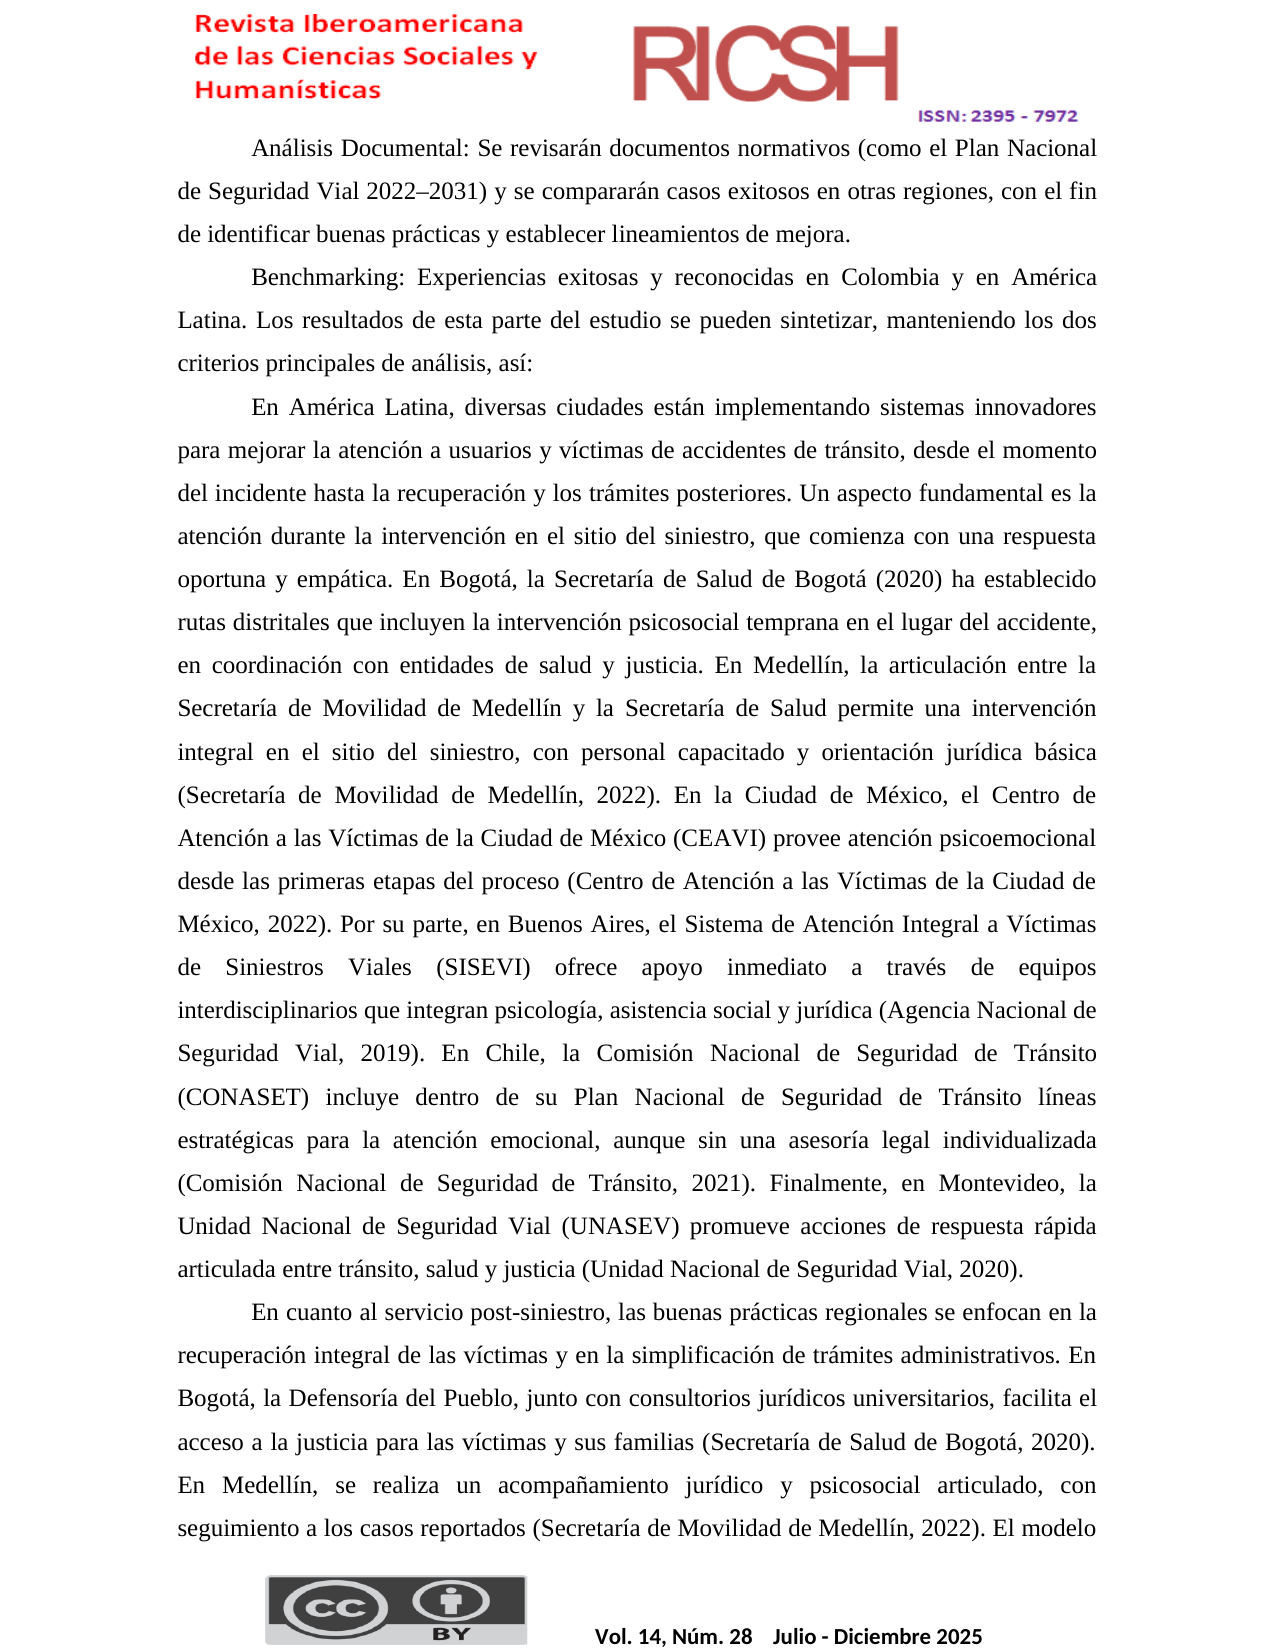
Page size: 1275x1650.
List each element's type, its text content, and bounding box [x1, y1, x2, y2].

text Benchmarking: Experiencias exitosas y reconocidas en Colombia y en América Latina. Los resultados de esta parte del estudio se pueden sintetizar, manteniendo los dos criterios principales de análisis, así: [177, 262, 1098, 377]
picture [194, 14, 1081, 124]
text Análisis Documental: Se revisarán documentos normativos (como el Plan Nacional de Seguridad Vial 2022–2031) y se compararán casos exitosos en otras regiones, con el fin de identificar buenas prácticas y establecer lineamientos de mejora. [177, 133, 1098, 248]
text En América Latina, diversas ciudades están implementando sistemas innovadores para mejorar la atención a usuarios y víctimas de accidentes de tránsito, desde el momento del incidente hasta la recuperación y los trámites posteriores. Un aspecto fundamental es la atención durante la intervención en el sitio del siniestro, que comienza con una respuesta oportuna y empática. En Bogotá, la Secretaría de Salud de Bogotá (2020) ha establecido rutas distritales que incluyen la intervención psicosocial temprana en el lugar del accidente, en coordinación con entidades de salud y justicia. En Medellín, la articulación entre la Secretaría de Movilidad de Medellín y la Secretaría de Salud permite una intervención integral en el sitio del siniestro, con personal capacitado y orientación jurídica básica (Secretaría de Movilidad de Medellín, 2022). En la Ciudad de México, el Centro de Atención a las Víctimas de la Ciudad de México (CEAVI) provee atención psicoemocional desde las primeras etapas del proceso (Centro de Atención a las Víctimas de la Ciudad de México, 2022). Por su parte, en Buenos Aires, el Sistema de Atención Integral a Víctimas de Siniestros Viales (SISEVI) ofrece apoyo inmediato a través de equipos interdisciplinarios que integran psicología, asistencia social y jurídica (Agencia Nacional de Seguridad Vial, 2019). En Chile, la Comisión Nacional de Seguridad de Tránsito (CONASET) incluye dentro de su Plan Nacional de Seguridad de Tránsito líneas estratégicas para la atención emocional, aunque sin una asesoría legal individualizada (Comisión Nacional de Seguridad de Tránsito, 2021). Finalmente, en Montevideo, la Unidad Nacional de Seguridad Vial (UNASEV) promueve acciones de respuesta rápida articulada entre tránsito, salud y justicia (Unidad Nacional de Seguridad Vial, 2020). [177, 392, 1098, 1283]
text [177, 1297, 1098, 1542]
picture [265, 1575, 528, 1645]
